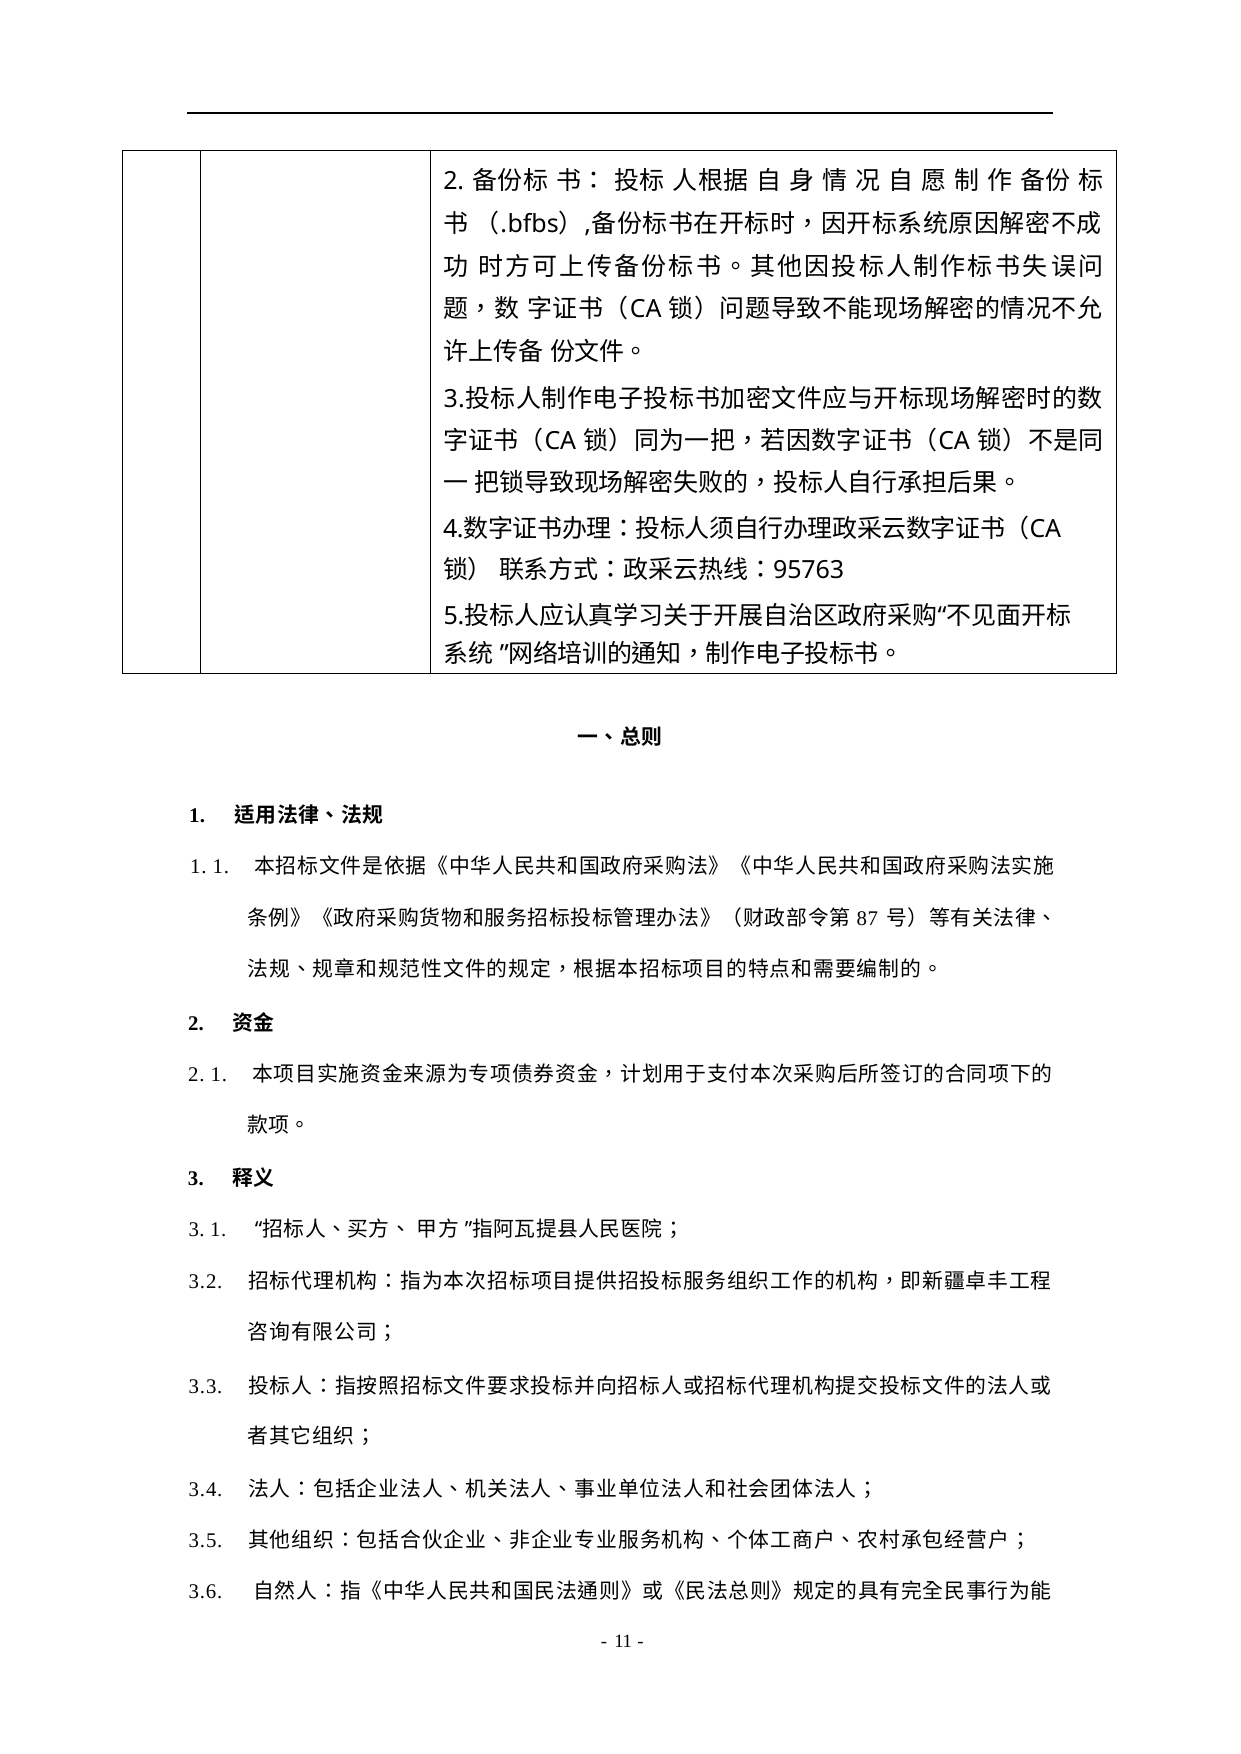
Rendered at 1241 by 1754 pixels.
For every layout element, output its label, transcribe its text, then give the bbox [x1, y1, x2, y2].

table_header [123, 151, 200, 673]
text 3. 释义 [188, 1164, 1117, 1191]
text 3.6. 自然人：指《中华人民共和国民法通则》或《民法总则》规定的具有完全民事行为能 [188, 1577, 1117, 1604]
text 1. 适用法律、法规 [189, 800, 1117, 827]
text 3.5. 其他组织：包括合伙企业、非企业专业服务机构、个体工商户、农村承包经营户； [188, 1526, 1117, 1553]
text 2. 1. 本项目实施资金来源为专项债券资金，计划用于支付本次采购后所签订的合同项下的 款项。 [188, 1059, 1053, 1138]
text 3.2. 招标代理机构：指为本次招标项目提供招投标服务组织工作的机构，即新疆卓丰工程咨询有限公司； [188, 1266, 1053, 1345]
text 3. 1. “招标人、买方、 甲方 ”指阿瓦提县人民医院； [188, 1215, 1117, 1242]
text 一、总则 [577, 723, 1117, 749]
text 3.3. 投标人：指按照招标文件要求投标并向招标人或招标代理机构提交投标文件的法人或 者其它组织； [188, 1371, 1053, 1450]
table_header [201, 151, 430, 673]
text 3.4. 法人：包括企业法人、机关法人、事业单位法人和社会团体法人； [188, 1475, 1117, 1502]
text 1. 1. 本招标文件是依据《中华人民共和国政府采购法》《中华人民共和国政府采购法实施 条例》《政府采购货物和服务招标投标管理办法》（财政部令第 87 号）等有关法律、 法规、规章和规范性文件的规定，根据本招标项目的特点和需要编制的。 [190, 852, 1060, 982]
table_header 2. 备份标 书： 投标 人根据 自 身 情 况 自 愿 制 作 备份 标 书 （.bfbs）,备份标书在开标时，因开标系统原因解密不成功 时方可上传备份标书。其他因投标人制作标书失误问题，数 字证书（CA 锁）问题导致不能现场解密的情况不允许上传备 份文件。 3.投标人制作电子投标书加密文件应与开标现场解密时的数 字证书（CA 锁）同为一把，若因数字证书（CA 锁）不是同一 把锁导致现场解密失败的，投标人自行承担后果。 4.数字证书办理：投标人须自行办理政采云数字证书（CA 锁） 联系方式：政采云热线：95763 5.投标人应认真学习关于开展自治区政府采购“不见面开标 系统 ”网络培训的通知，制作电子投标书。 [431, 151, 1116, 673]
text 2. 资金 [188, 1008, 1117, 1035]
